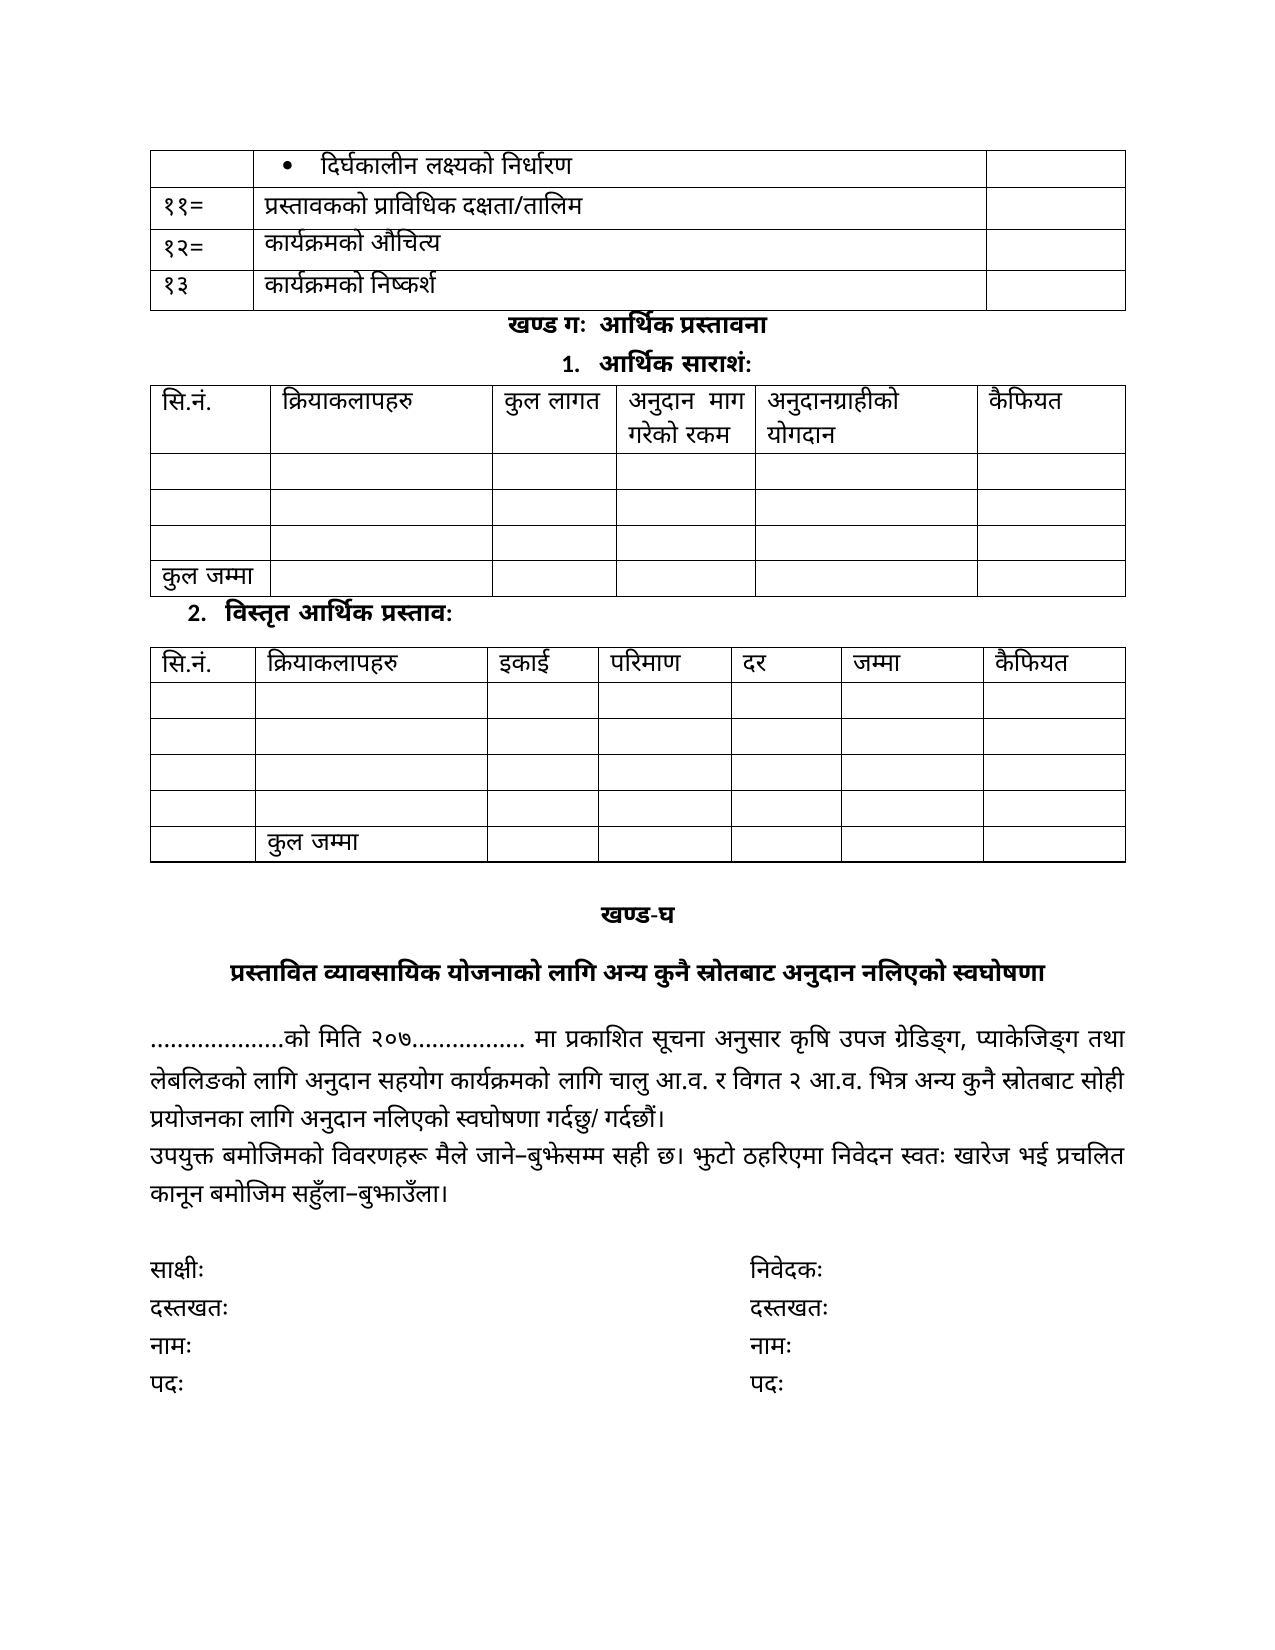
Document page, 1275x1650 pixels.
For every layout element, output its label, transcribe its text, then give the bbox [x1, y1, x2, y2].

table_cell प्रस्तावकको प्राविधिक दक्षता/तालिम [254, 188, 986, 228]
table_cell [151, 827, 255, 861]
table_cell [599, 683, 731, 718]
table_cell [732, 683, 841, 718]
table_cell [984, 791, 1125, 826]
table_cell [254, 151, 986, 187]
text ....................को मिति २०७................. मा प्रकाशित सूचना अनुसार कृषि उपज ग्रेडिङ्ग, प्याकेजिङ्ग तथा लेबलिङको लागि अनुदान सहयोग कार्यक्रमको लागि चालु आ.व. र विगत २ आ.व. भित्र अन्य कुनै स्रोतबाट सोही प्रयोजनका लागि अनुदान नलिएको स्वघोषणा गर्दछु गर्दछौं। [150, 1021, 1125, 1137]
table_header कैफियत [984, 648, 1125, 682]
table_cell १२= [151, 230, 253, 270]
table_cell [842, 827, 983, 861]
table_cell [599, 755, 731, 790]
table_cell [493, 526, 616, 560]
table_cell [271, 490, 492, 524]
table_header परिमाण [599, 648, 731, 682]
table_cell [493, 561, 616, 596]
table_cell [984, 719, 1125, 754]
text साक्षीः निवेदकः [150, 1256, 1125, 1289]
table_cell [978, 490, 1125, 524]
table_cell [151, 454, 270, 489]
table_cell [599, 719, 731, 754]
table_cell [756, 561, 977, 596]
table_cell [842, 719, 983, 754]
table_cell ११= [151, 188, 253, 228]
table_cell १३ [151, 271, 253, 310]
table_cell [756, 490, 977, 524]
table_cell [617, 454, 755, 489]
table_cell [151, 683, 255, 718]
table_cell [151, 526, 270, 560]
table_cell [978, 526, 1125, 560]
table_cell [987, 151, 1125, 187]
table_header सि.नं. [151, 648, 255, 682]
table_cell [732, 791, 841, 826]
text नामः नामः [150, 1332, 1125, 1365]
table_cell [256, 719, 487, 754]
table_cell [151, 490, 270, 524]
table_cell [756, 454, 977, 489]
table_cell १० [151, 151, 253, 187]
table_cell [488, 683, 598, 718]
table_cell [256, 683, 487, 718]
table_cell [842, 755, 983, 790]
table_cell [984, 827, 1125, 861]
table_cell [842, 791, 983, 826]
table_cell [271, 454, 492, 489]
list आर्थिक साराशं: [187, 348, 1125, 383]
table_cell [617, 561, 755, 596]
table_cell [842, 683, 983, 718]
table_cell [987, 188, 1125, 228]
table_cell कार्यक्रमको निष्कर्श [254, 271, 986, 310]
text प्रस्तावित व्यावसायिक योजनाको लागि अन्य कुनै स्रोतबाट अनुदान नलिएको स्वघोषणा [150, 958, 1125, 991]
text पदः पदः [150, 1371, 1125, 1403]
table_cell [732, 827, 841, 861]
table_header अनुदान माग गरेको रकम [617, 386, 755, 453]
text खण्ड-घ [150, 897, 1125, 933]
table_cell [978, 561, 1125, 596]
table_cell [151, 755, 255, 790]
table_header अनुदानग्राहीको योगदान [756, 386, 977, 453]
table_cell [599, 791, 731, 826]
table_header जम्मा [842, 648, 983, 682]
table_header दर [732, 648, 841, 682]
text खण्ड गः आर्थिक प्रस्तावना [150, 311, 1125, 343]
table_cell [617, 526, 755, 560]
table_cell [493, 490, 616, 524]
table_cell [984, 755, 1125, 790]
table_cell [732, 755, 841, 790]
table_cell [271, 526, 492, 560]
table_header इकाई [488, 648, 598, 682]
table_header कुल लागत [493, 386, 616, 453]
table_cell [256, 755, 487, 790]
table_cell [271, 561, 492, 596]
text उपयुक्त बमोजिमको विवरणहरू मैले जाने–बुझेसम्म सही छ। झुटो ठहरिएमा निवेदन स्वतः खारेज भई प्रचलित कानून बमोजिम सहुँला–बुझाउँला। [150, 1142, 1125, 1212]
table_cell [617, 490, 755, 524]
table_cell [987, 230, 1125, 270]
table_header क्रियाकलापहरु [271, 386, 492, 453]
list विस्तृत आर्थिक प्रस्ताव: [187, 597, 1125, 628]
table_cell [756, 526, 977, 560]
table_cell [151, 719, 255, 754]
table_cell [151, 791, 255, 826]
table_cell [488, 827, 598, 861]
table_cell [488, 791, 598, 826]
table_cell कुल जम्मा [256, 827, 487, 861]
table_cell [256, 791, 487, 826]
table_cell [488, 755, 598, 790]
table_cell कुल जम्मा [151, 561, 270, 596]
table_cell [493, 454, 616, 489]
table_cell कार्यक्रमको औचित्य [254, 230, 986, 270]
table_header क्रियाकलापहरु [256, 648, 487, 682]
table_header कैफियत [978, 386, 1125, 453]
text दस्तखतः दस्तखतः [150, 1294, 1125, 1327]
table_cell [488, 719, 598, 754]
table_cell [599, 827, 731, 861]
table_cell [984, 683, 1125, 718]
table_cell [732, 719, 841, 754]
table_cell [987, 271, 1125, 310]
table_cell [978, 454, 1125, 489]
table_header सि.नं. [151, 386, 270, 453]
